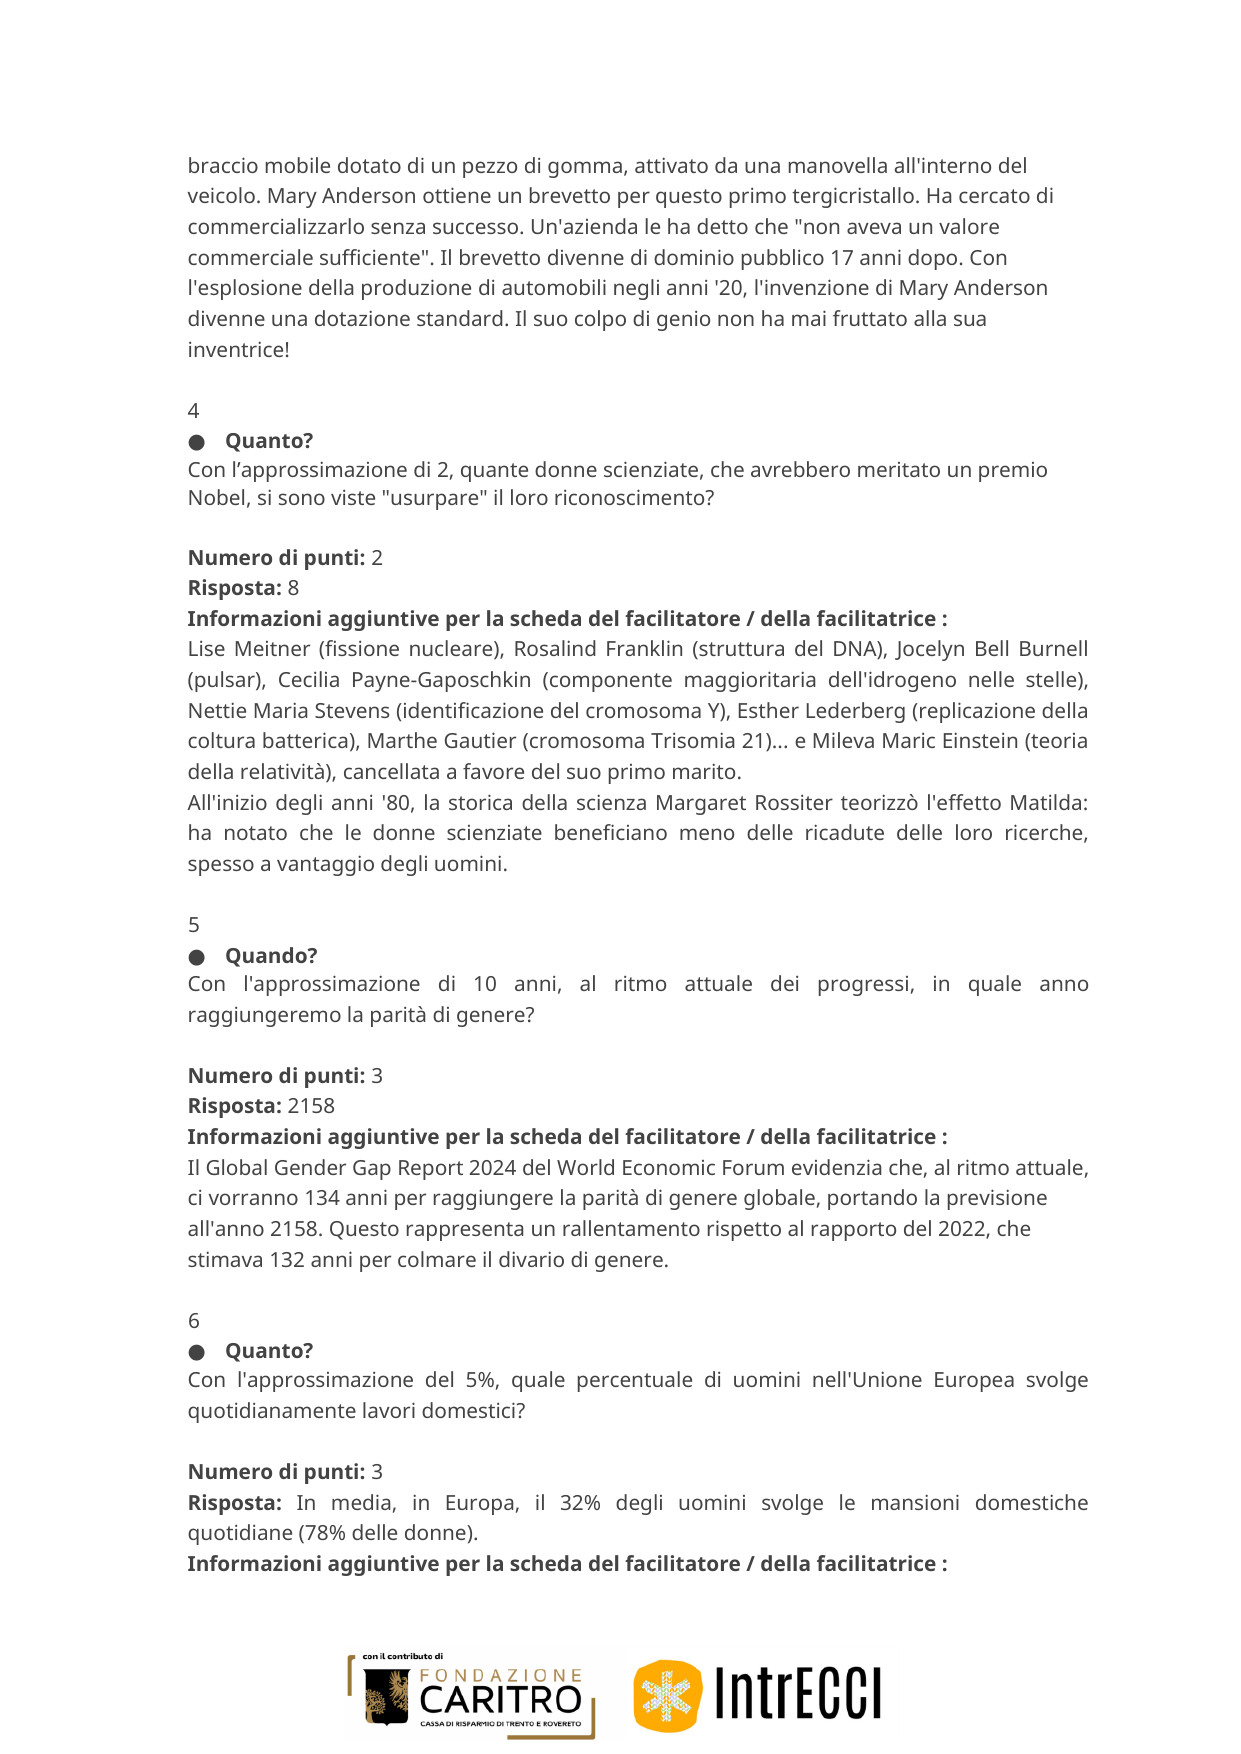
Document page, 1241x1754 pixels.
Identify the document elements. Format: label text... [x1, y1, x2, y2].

text Con l’approssimazione di 2, quante donne scienziate, che avrebbero meritato un premio Nobel, si sono viste "usurpare" il loro riconoscimento? [187, 455, 1090, 512]
text Risposta: In media, in Europa, il 32% degli uomini svolge le mansioni domestiche quotidiane (78% delle donne). [187, 1488, 1090, 1547]
text Lise Meitner (fissione nucleare), Rosalind Franklin (struttura del DNA), Jocelyn Bell Burnell (pulsar), Cecilia Payne-Gaposchkin (componente maggioritaria dell'idrogeno nelle stelle), Nettie Maria Stevens (identificazione del cromosoma Y), Esther Lederberg (replicazione della coltura batterica), Marthe Gautier (cromosoma Trisomia 21)... e Mileva Maric Einstein (teoria della relatività), cancellata a favore del suo primo marito. [187, 634, 1090, 785]
text 4 [187, 396, 1090, 424]
list Quando? [187, 941, 1090, 969]
list Quanto? [187, 427, 1090, 455]
text Numero di punti: 3 [187, 1457, 1090, 1485]
text Informazioni aggiuntive per la scheda del facilitatore / della facilitatrice : [187, 604, 1090, 632]
text All'inizio degli anni '80, la storica della scienza Margaret Rossiter teorizzò l'effetto Matilda: ha notato che le donne scienziate beneficiano meno delle ricadute delle loro ricerche, spesso a vantaggio degli uomini. [187, 788, 1090, 877]
text Informazioni aggiuntive per la scheda del facilitatore / della facilitatrice : [187, 1549, 1090, 1577]
text Con l'approssimazione del 5%, quale percentuale di uomini nell'Unione Europea svolge quotidianamente lavori domestici? [187, 1365, 1090, 1424]
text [187, 151, 1090, 363]
text 6 [150, 1306, 1090, 1334]
text Risposta: 8 [187, 573, 1090, 602]
text Il Global Gender Gap Report 2024 del World Economic Forum evidenzia che, al ritmo attuale, ci vorranno 134 anni per raggiungere la parità di genere globale, portando la previsione all'anno 2158. Questo rappresenta un rallentamento rispetto al rapporto del 2022, che stimava 132 anni per colmare il divario di genere. [187, 1153, 1090, 1273]
text Con l'approssimazione di 10 anni, al ritmo attuale dei progressi, in quale anno raggiungeremo la parità di genere? [187, 969, 1090, 1028]
list Quanto? [187, 1337, 1090, 1365]
text Numero di punti: 3 [187, 1061, 1090, 1089]
picture [343, 1646, 899, 1741]
text Informazioni aggiuntive per la scheda del facilitatore / della facilitatrice : [187, 1122, 1090, 1151]
text Numero di punti: 2 [187, 543, 1090, 571]
text 5 [150, 910, 1090, 938]
text Risposta: 2158 [187, 1092, 1090, 1120]
